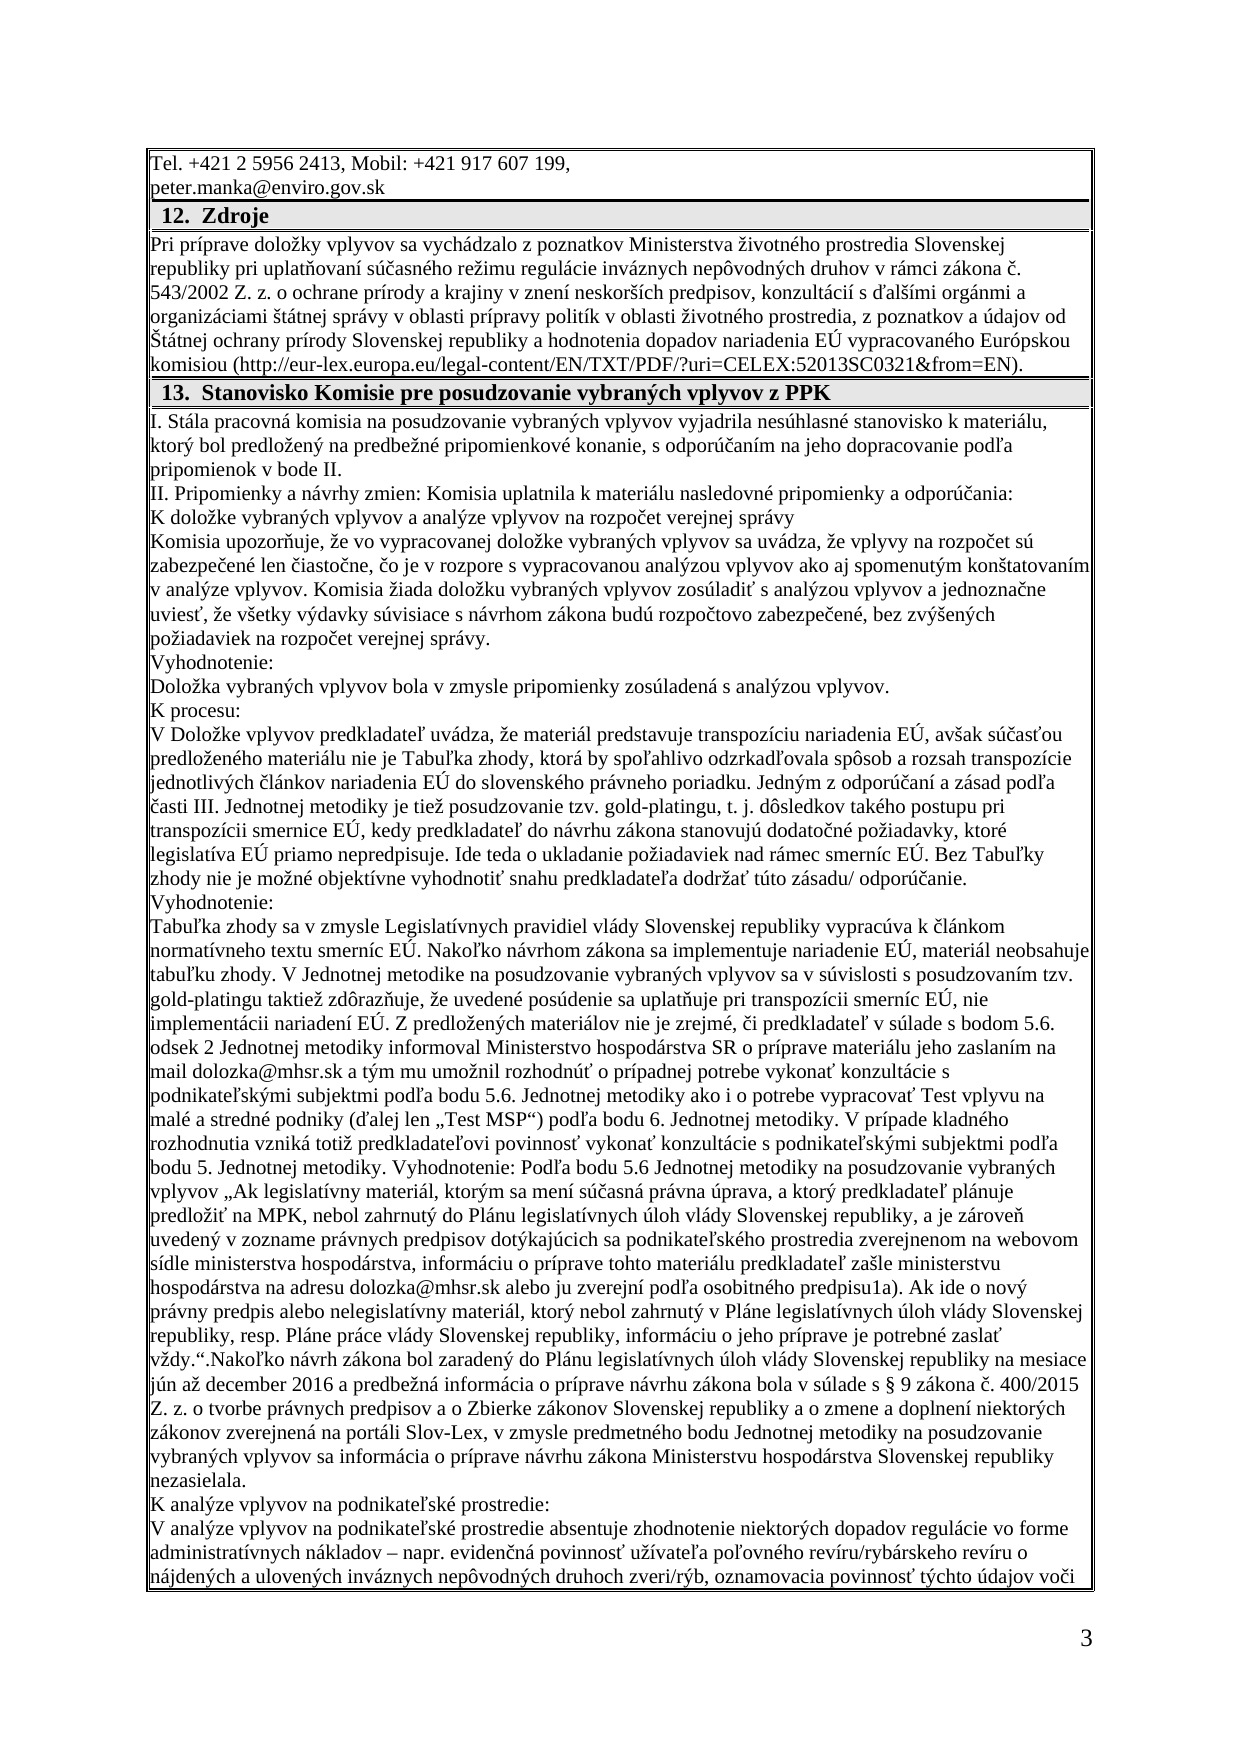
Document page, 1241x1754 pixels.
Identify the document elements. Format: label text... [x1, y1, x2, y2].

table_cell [150, 151, 1091, 199]
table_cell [148, 406, 1093, 1588]
table_cell 13. Stanovisko Komisie pre posudzovanie vybraných vplyvov z PPK [150, 376, 1092, 406]
table_cell 12. Zdroje [150, 199, 1091, 228]
table_cell Pri príprave doložky vplyvov sa vychádzalo z poznatkov Ministerstva životného prostredia Slovenskej republiky pri uplatňovaní súčasného režimu regulácie inváznych nepôvodných druhov v rámci zákona č. 543/2002 Z. z. o ochrane prírody a krajiny v znení neskorších predpisov, konzultácií s ďalšími orgánmi a organizáciami štátnej správy v oblasti prípravy politík v oblasti životného prostredia, z poznatkov a údajov od Štátnej ochrany prírody Slovenskej republiky a hodnotenia dopadov nariadenia EÚ vypracovaného Európskou komisiou (http://eur-lex.europa.eu/legal-content/EN/TXT/PDF/?uri=CELEX:52013SC0321&from=EN). [150, 229, 1092, 376]
